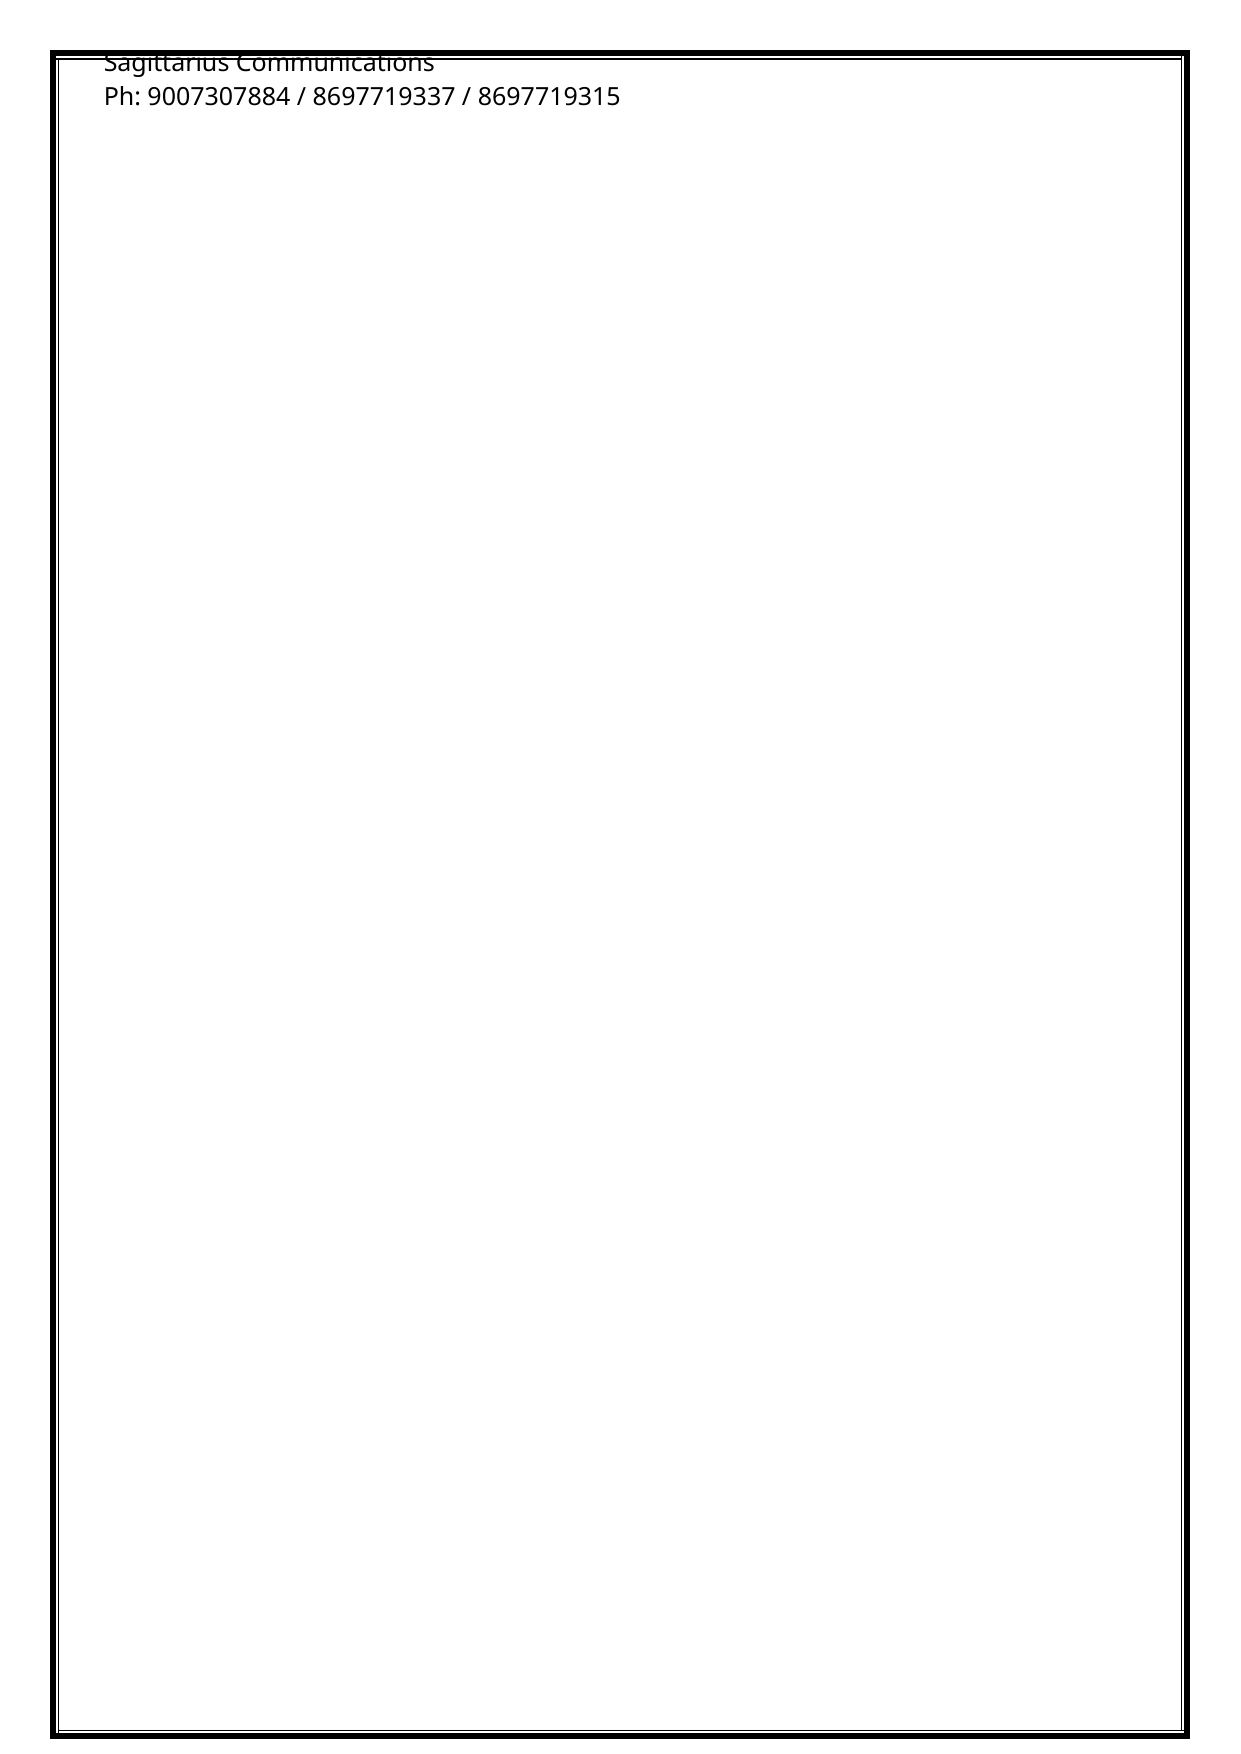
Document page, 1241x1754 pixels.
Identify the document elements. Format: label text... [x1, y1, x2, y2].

text Sagittarius Communications [103, 60, 1152, 78]
text Ph: 9007307884 / 8697719337 / 8697719315 [103, 78, 1152, 112]
